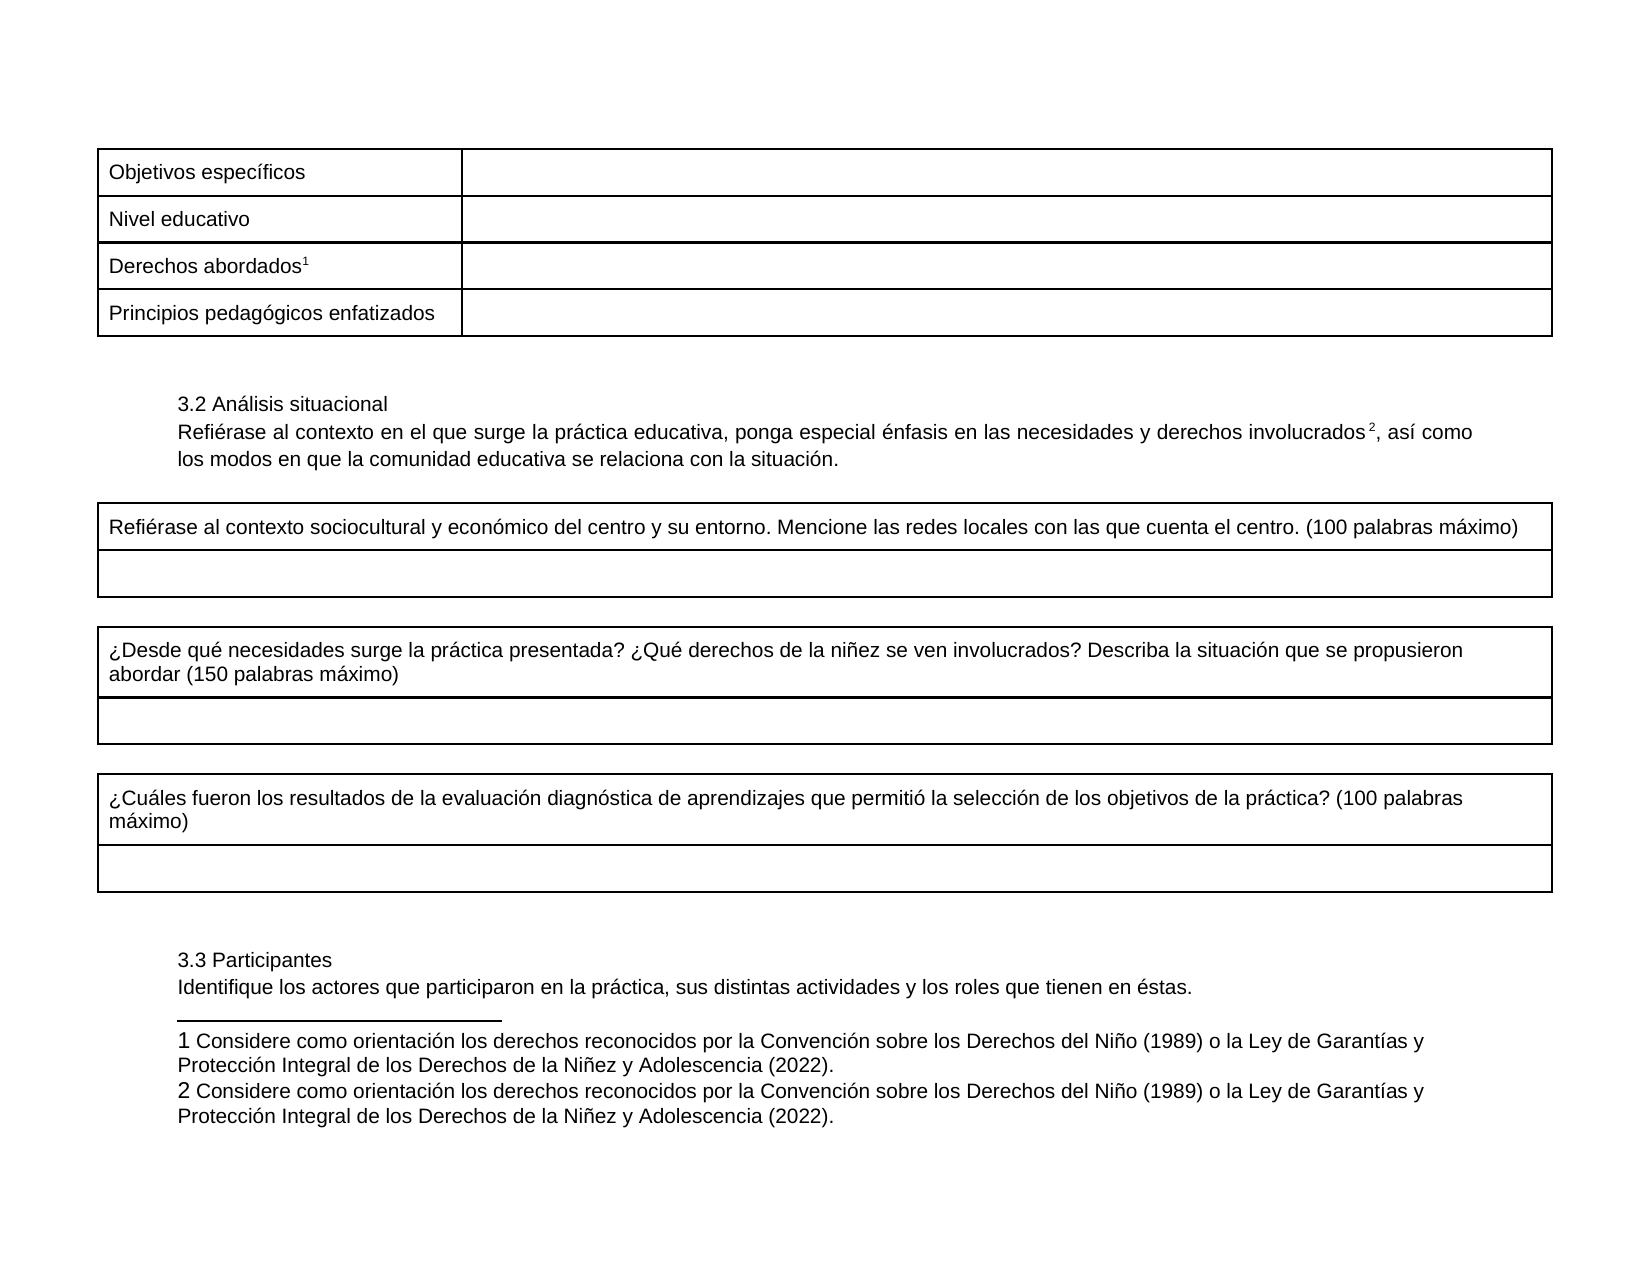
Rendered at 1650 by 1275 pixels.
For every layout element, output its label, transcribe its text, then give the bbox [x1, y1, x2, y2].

table_cell Objetivos específicos [99, 150, 461, 194]
text 3.3 Participantes [177, 948, 1473, 972]
table_cell [463, 150, 1551, 194]
table_cell [463, 197, 1551, 241]
table_header ¿Cuáles fueron los resultados de la evaluación diagnóstica de aprendizajes que permitió la selección de los objetivos de la práctica? (100 palabras máximo) [99, 775, 1551, 844]
table_cell [99, 699, 1551, 743]
text Refiérase al contexto en el que surge la práctica educativa, ponga especial énfasis en las necesidades y derechos involucrados, así como los modos en que la comunidad educativa se relaciona con la situación. [177, 420, 1473, 471]
table_cell Nivel educativo [99, 197, 461, 241]
table_header Refiérase al contexto sociocultural y económico del centro y su entorno. Mencione las redes locales con las que cuenta el centro. (100 palabras máximo) [99, 504, 1551, 549]
table_cell [99, 846, 1551, 891]
table_header ¿Desde qué necesidades surge la práctica presentada? ¿Qué derechos de la niñez se ven involucrados? Describa la situación que se propusieron abordar (150 palabras máximo) [99, 628, 1551, 696]
text 3.2 Análisis situacional [177, 392, 1473, 416]
table_cell [99, 551, 1551, 596]
table_cell [463, 244, 1551, 288]
table_cell Derechos abordados [99, 244, 461, 288]
text Identifique los actores que participaron en la práctica, sus distintas actividades y los roles que tienen en éstas. [177, 975, 1473, 999]
table_cell [463, 290, 1551, 335]
table_cell Principios pedagógicos enfatizados [99, 290, 461, 335]
